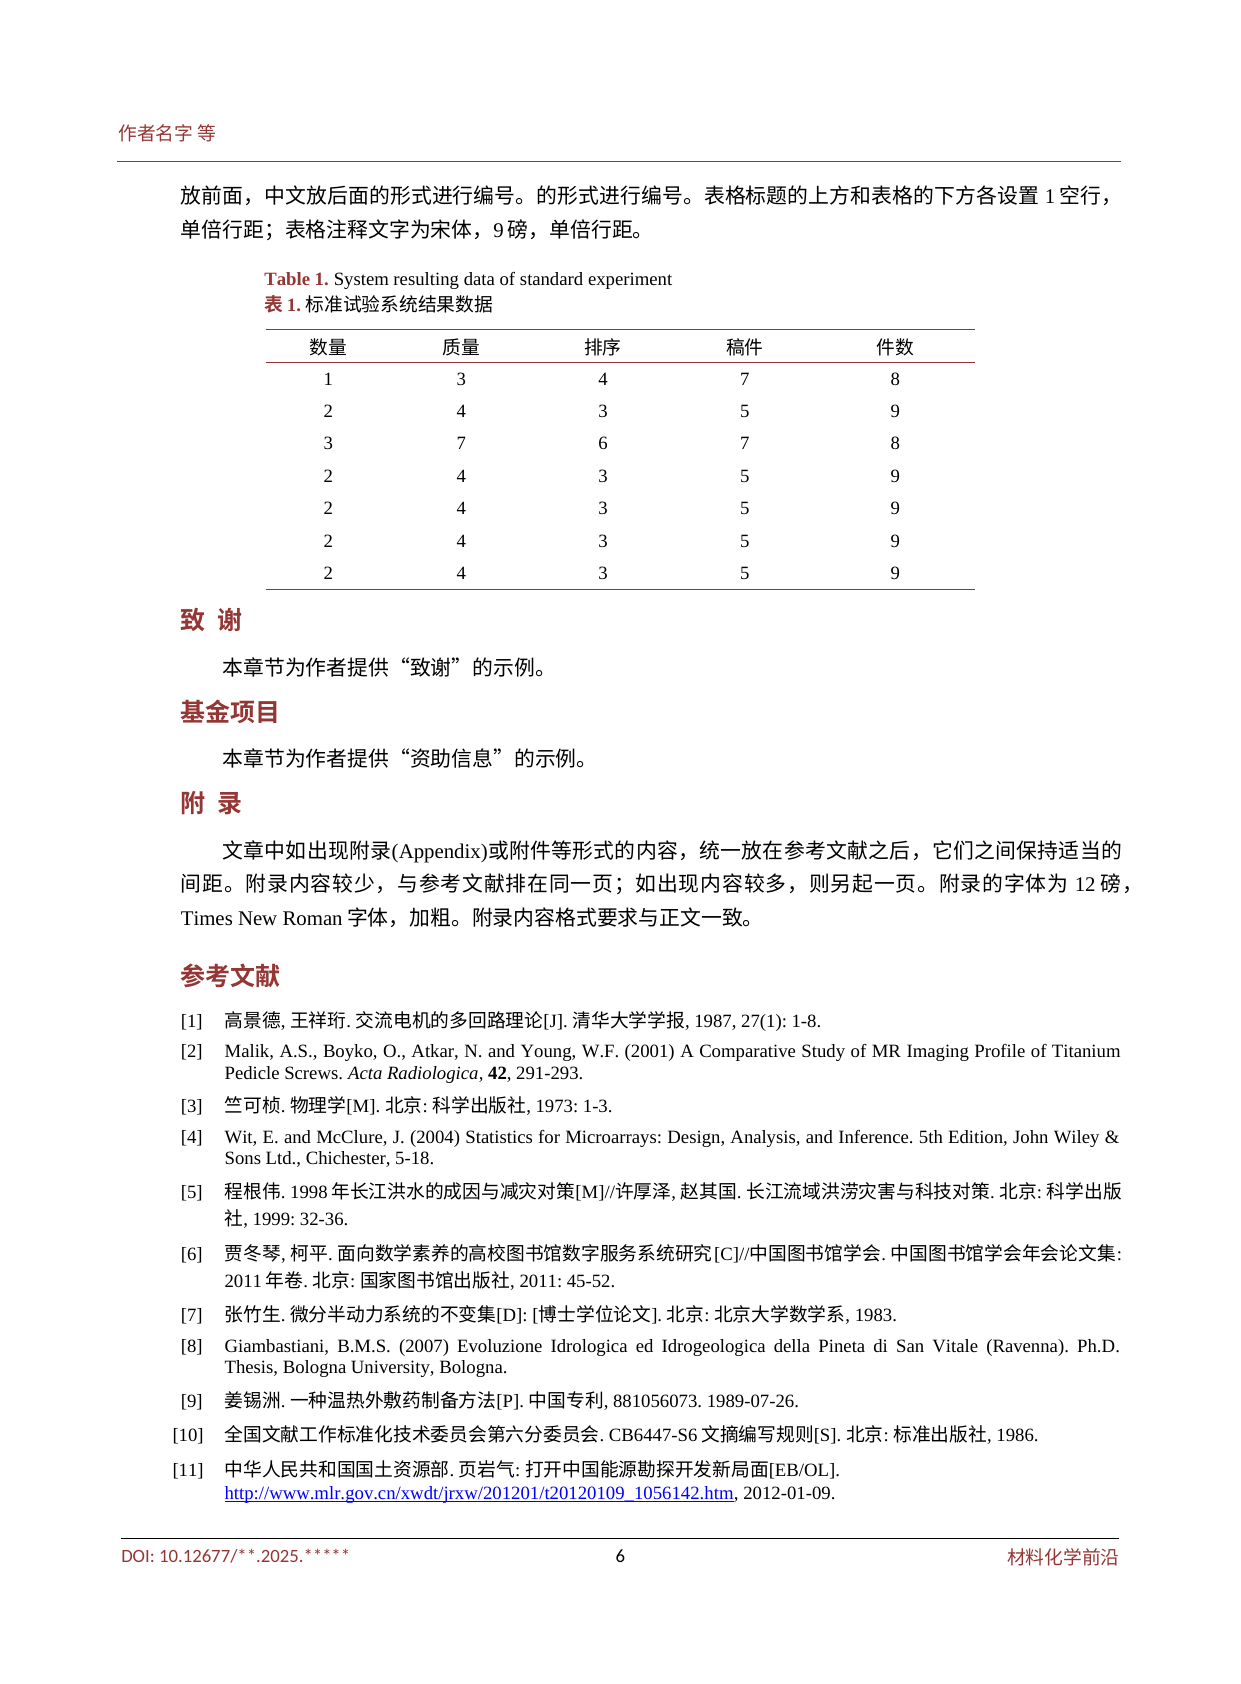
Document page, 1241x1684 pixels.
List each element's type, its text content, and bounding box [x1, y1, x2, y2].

table_cell 4 [390, 394, 532, 427]
list 程根伟. 1998年长江洪水的成因与减灾对策[M]//许厚泽, 赵其国. 长江流域洪涝灾害与科技对策. 北京: 科学出版社, 1999: 32-36. [181, 1176, 1122, 1231]
text 附 录 [181, 786, 1122, 819]
text 致 谢 [181, 603, 1122, 636]
table_cell 7 [674, 427, 815, 459]
table_header 数量 [266, 330, 390, 362]
text 参考文献 [181, 957, 1122, 993]
text 表1. 标准试验系统结果数据 [181, 289, 1122, 317]
table_cell 2 [266, 394, 390, 427]
table_cell 3 [532, 459, 673, 492]
list 姜锡洲. 一种温热外敷药制备方法[P]. 中国专利, 881056073. 1989-07-26. [181, 1385, 1122, 1412]
table_cell 2 [266, 459, 390, 492]
table_cell 9 [815, 524, 974, 557]
list 高景德, 王祥珩. 交流电机的多回路理论[J]. 清华大学学报, 1987, 27(1): 1-8. [181, 1006, 1122, 1033]
list 张竹生. 微分半动力系统的不变集[D]: [博士学位论文]. 北京: 北京大学数学系, 1983. [181, 1300, 1122, 1327]
table_cell 6 [532, 427, 673, 459]
table_cell 3 [532, 524, 673, 557]
table_header 件数 [815, 330, 974, 362]
table_cell 5 [674, 459, 815, 492]
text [181, 177, 1122, 244]
table_cell 3 [532, 557, 673, 589]
table_cell 2 [266, 557, 390, 589]
table_cell 3 [266, 427, 390, 459]
table_cell 8 [815, 363, 974, 394]
list Malik, A.S., Boyko, O., Atkar, N. and Young, W.F. (2001) A Comparative Study of MR Imaging Profile of Titanium Pedicle Screws. Acta Radiologica, 42, 291-293. [181, 1040, 1122, 1083]
table_cell 7 [674, 363, 815, 394]
text 本章节为作者提供“资助信息”的示例。 [181, 740, 1122, 773]
table_cell 3 [532, 394, 673, 427]
table_cell 3 [390, 363, 532, 394]
table_cell 5 [674, 394, 815, 427]
table_cell 4 [390, 459, 532, 492]
table_cell 9 [815, 492, 974, 524]
table_cell 9 [815, 459, 974, 492]
table_cell 7 [390, 427, 532, 459]
table_cell 8 [815, 427, 974, 459]
list 中华人民共和国国土资源部. 页岩气: 打开中国能源勘探开发新局面[EB/OL]. http://www.mlr.gov.cn/xwdt/jrxw/201201/t20120109_1056142.htm, 2012-01-09. [172, 1455, 1122, 1503]
text Table 1. System resulting data of standard experiment [181, 268, 1122, 289]
table_cell 2 [266, 524, 390, 557]
list Giambastiani, B.M.S. (2007) Evoluzione Idrologica ed Idrogeologica della Pineta di San Vitale (Ravenna). Ph.D. Thesis, Bologna University, Bologna. [181, 1335, 1122, 1378]
table_cell 9 [815, 557, 974, 589]
table_cell 4 [390, 492, 532, 524]
table_cell 3 [532, 492, 673, 524]
list 全国文献工作标准化技术委员会第六分委员会. CB6447-S6文摘编写规则[S]. 北京: 标准出版社, 1986. [172, 1420, 1122, 1447]
list 贾冬琴, 柯平. 面向数学素养的高校图书馆数字服务系统研究[C]//中国图书馆学会. 中国图书馆学会年会论文集: 2011年卷. 北京: 国家图书馆出版社, 2011: 45-52. [181, 1238, 1122, 1292]
table_header 排序 [532, 330, 673, 362]
text 文章中如出现附录(Appendix)或附件等形式的内容，统一放在参考文献之后，它们之间保持适当的间距。附录内容较少，与参考文献排在同一页；如出现内容较多，则另起一页。附录的字体为，Times New Roman字体，加粗。附录内容格式要求与正文一致。 [181, 832, 1122, 932]
table_cell 5 [674, 557, 815, 589]
table_cell 4 [390, 557, 532, 589]
text 基金项目 [181, 694, 1122, 728]
table_header 稿件 [674, 330, 815, 362]
table_cell 5 [674, 524, 815, 557]
table_cell 4 [390, 524, 532, 557]
table_cell 5 [674, 492, 815, 524]
table_cell 1 [266, 363, 390, 394]
table_header 质量 [390, 330, 532, 362]
table_cell 4 [532, 363, 673, 394]
list Wit, E. and McClure, J. (2004) Statistics for Microarrays: Design, Analysis, and Inference. 5th Edition, John Wiley & Sons Ltd., Chichester, 5-18. [181, 1126, 1122, 1169]
table_cell 9 [815, 394, 974, 427]
list 竺可桢. 物理学[M]. 北京: 科学出版社, 1973: 1-3. [181, 1091, 1122, 1118]
text 本章节为作者提供“致谢”的示例。 [181, 648, 1122, 682]
table_cell 2 [266, 492, 390, 524]
